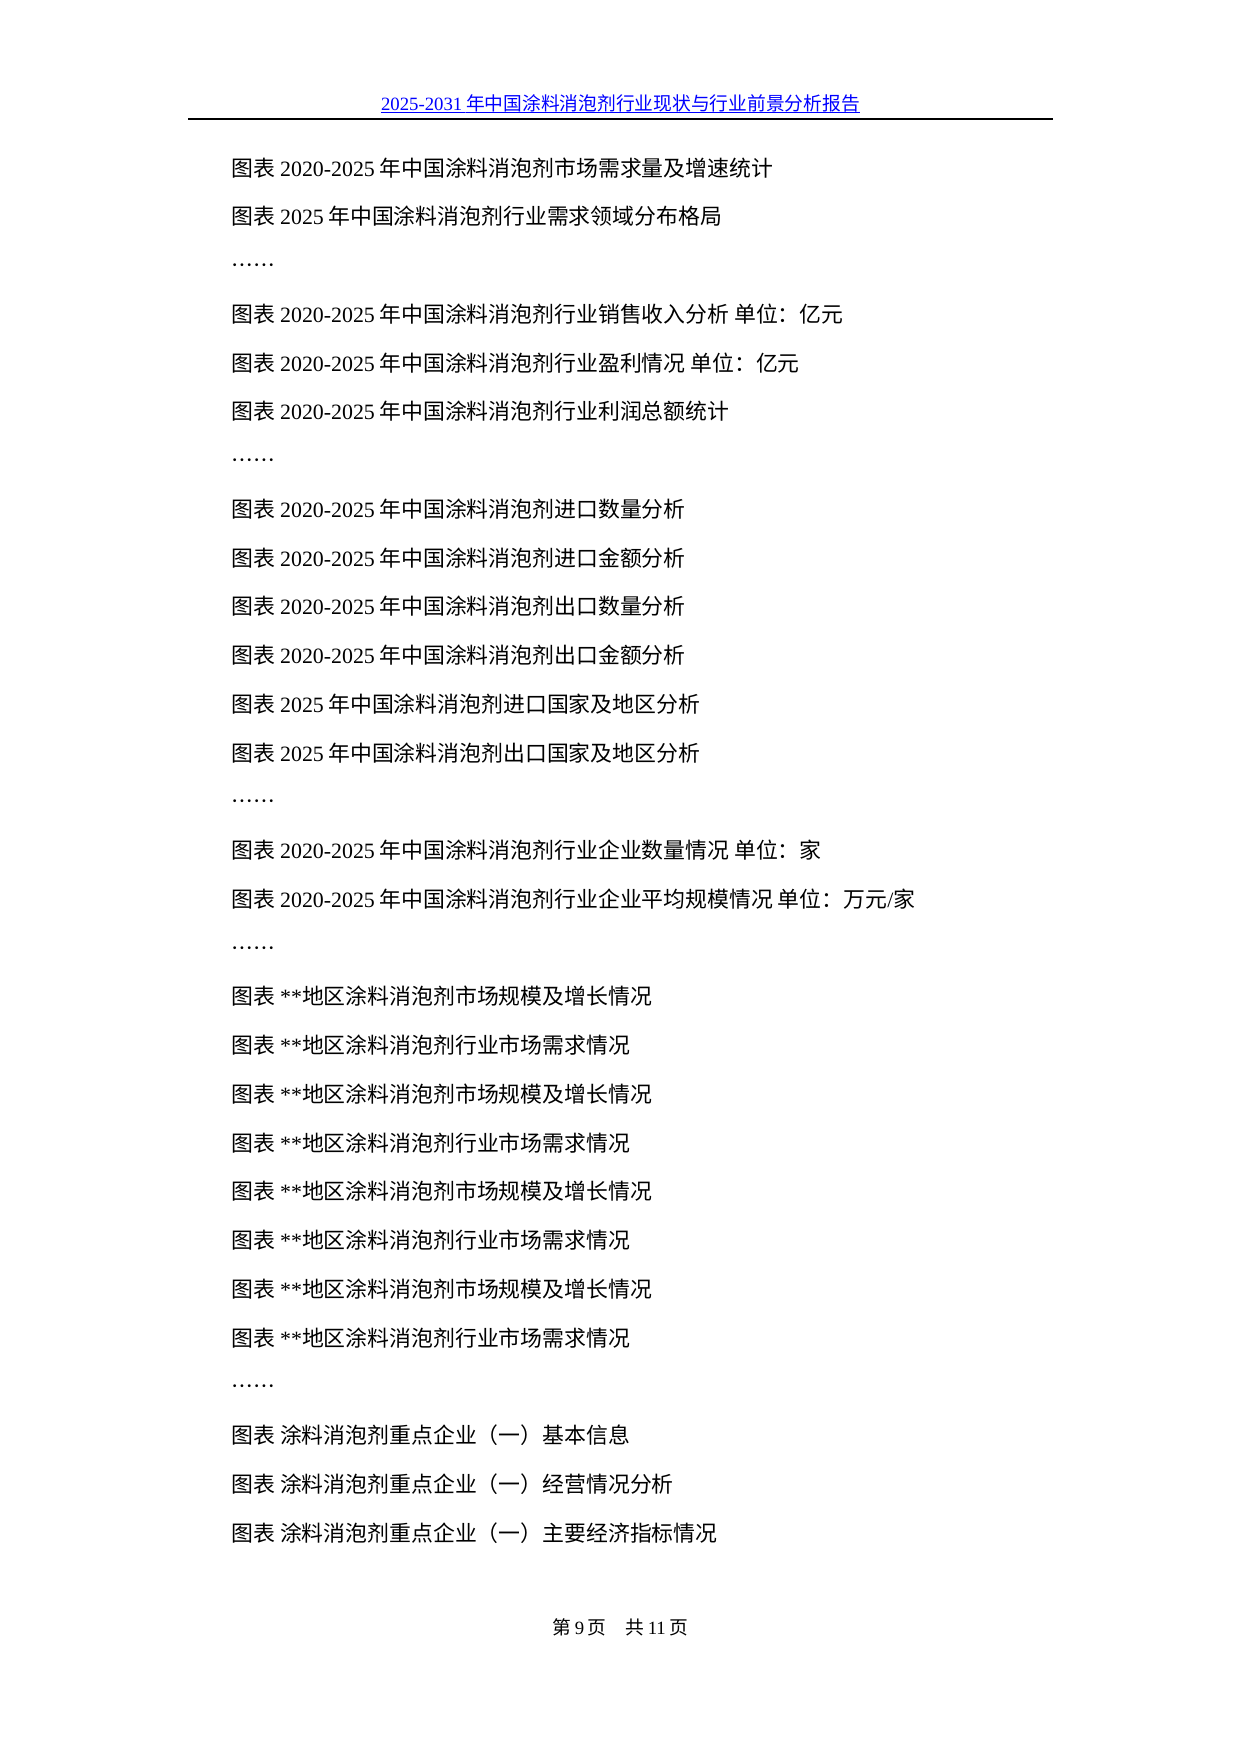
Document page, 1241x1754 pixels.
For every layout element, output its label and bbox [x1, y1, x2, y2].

text [187, 150, 1053, 1548]
